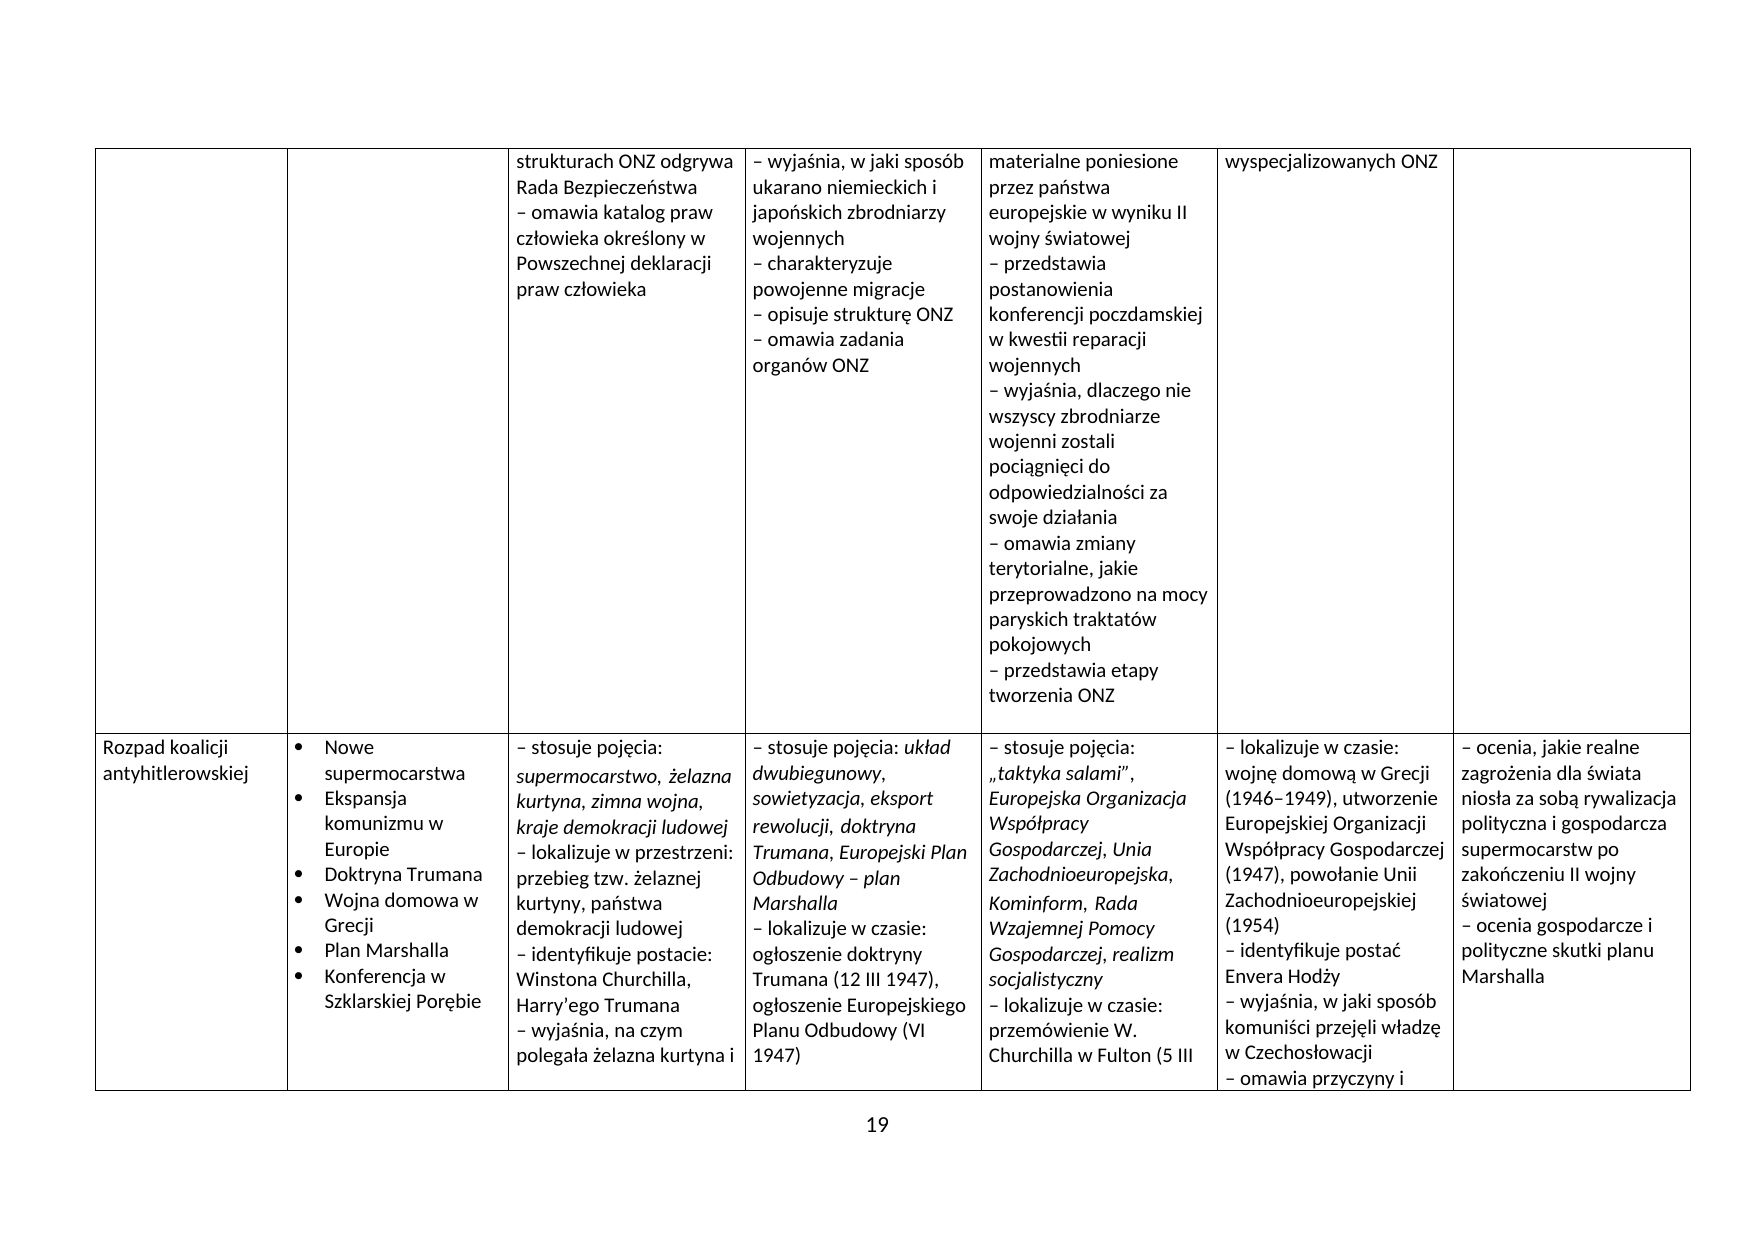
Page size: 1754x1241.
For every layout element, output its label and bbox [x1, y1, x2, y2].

table_cell [1454, 149, 1690, 733]
table_cell [746, 149, 981, 733]
table_cell [509, 734, 745, 1090]
table_cell [288, 149, 508, 733]
table_cell [746, 734, 981, 1090]
table_cell [509, 149, 745, 733]
table_cell [1218, 734, 1453, 1090]
table_cell [1454, 734, 1690, 1090]
table_cell [288, 734, 508, 1090]
table_cell [982, 734, 1217, 1090]
table_cell [1218, 149, 1453, 733]
table_cell [96, 149, 287, 733]
table_cell [96, 734, 287, 1090]
table_cell [982, 149, 1217, 733]
